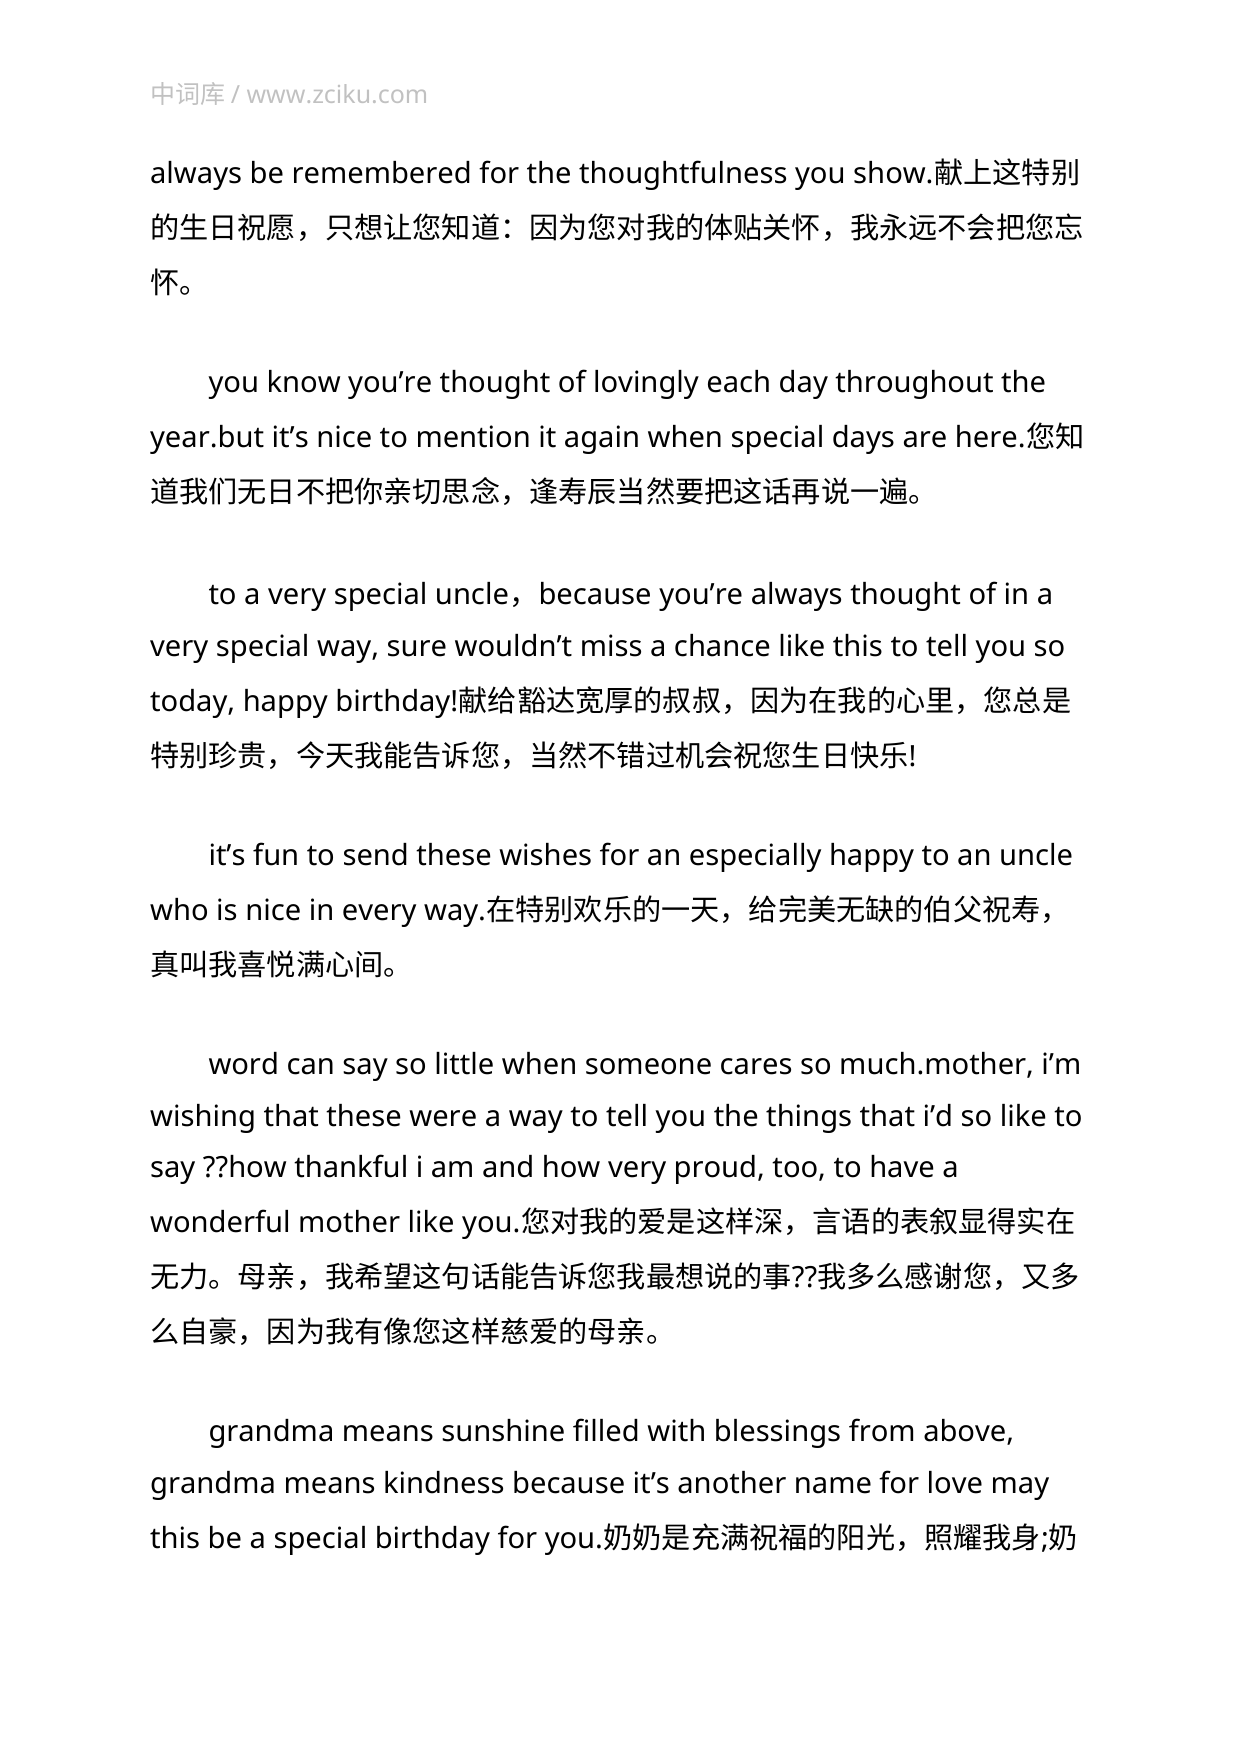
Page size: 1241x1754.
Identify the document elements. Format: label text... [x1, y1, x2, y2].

text word can say so little when someone cares so much.mother, i’m wishing that these were a way to tell you the things that i’d so like to say ??how thankful i am and how very proud, too, to have a wonderful mother like you.您对我的爱是这样深，言语的表叙显得实在无力。母亲，我希望这句话能告诉您我最想说的事??我多么感谢您，又多么自豪，因为我有像您这样慈爱的母亲。 [150, 1043, 1090, 1351]
text you know you’re thought of lovingly each day throughout the year.but it’s nice to mention it again when special days are here.您知道我们无日不把你亲切思念，逢寿辰当然要把这话再说一遍。 [150, 362, 1090, 511]
text it’s fun to send these wishes for an especially happy to an uncle who is nice in every way.在特别欢乐的一天，给完美无缺的伯父祝寿，真叫我喜悦满心间。 [150, 834, 1090, 984]
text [150, 1411, 1090, 1557]
text to a very special uncle，because you’re always thought of in a very special way, sure wouldn’t miss a chance like this to tell you so today, happy birthday!献给豁达宽厚的叔叔，因为在我的心里，您总是特别珍贵，今天我能告诉您，当然不错过机会祝您生日快乐! [150, 571, 1090, 775]
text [150, 150, 1090, 302]
